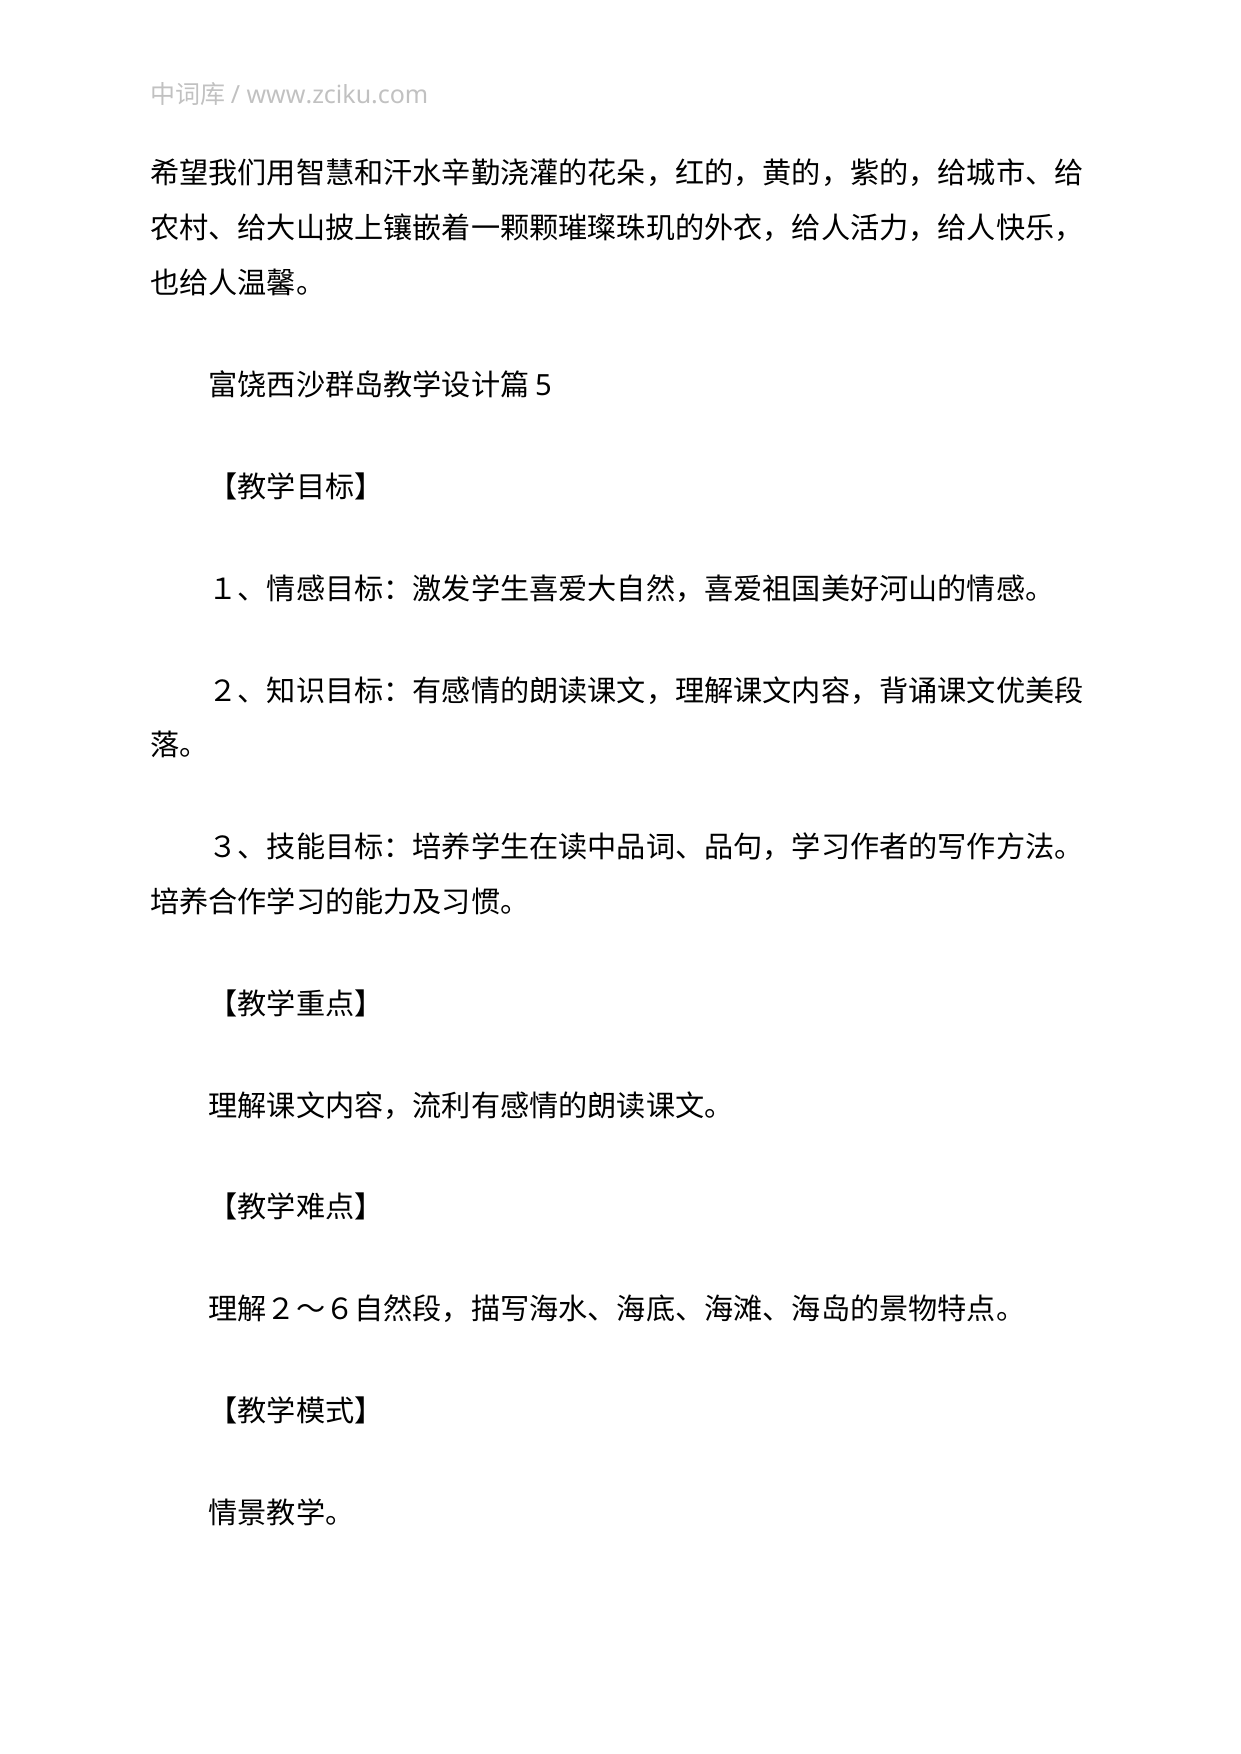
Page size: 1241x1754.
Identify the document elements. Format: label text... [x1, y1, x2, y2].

text 【教学模式】 [150, 1387, 1090, 1430]
text 理解课文内容，流利有感情的朗读课文。 [150, 1082, 1090, 1124]
text ２、知识目标：有感情的朗读课文，理解课文内容，背诵课文优美段落。 [150, 667, 1090, 764]
text 情景教学。 [150, 1489, 1090, 1532]
text 【教学重点】 [150, 980, 1090, 1023]
text 富饶西沙群岛教学设计篇5 [150, 362, 1090, 404]
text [150, 150, 1090, 302]
text ３、技能目标：培养学生在读中品词、品句，学习作者的写作方法。培养合作学习的能力及习惯。 [150, 824, 1090, 921]
text 【教学难点】 [150, 1184, 1090, 1226]
text １、情感目标：激发学生喜爱大自然，喜爱祖国美好河山的情感。 [150, 565, 1090, 608]
text 【教学目标】 [150, 463, 1090, 506]
text 理解２～６自然段，描写海水、海底、海滩、海岛的景物特点。 [150, 1286, 1090, 1328]
